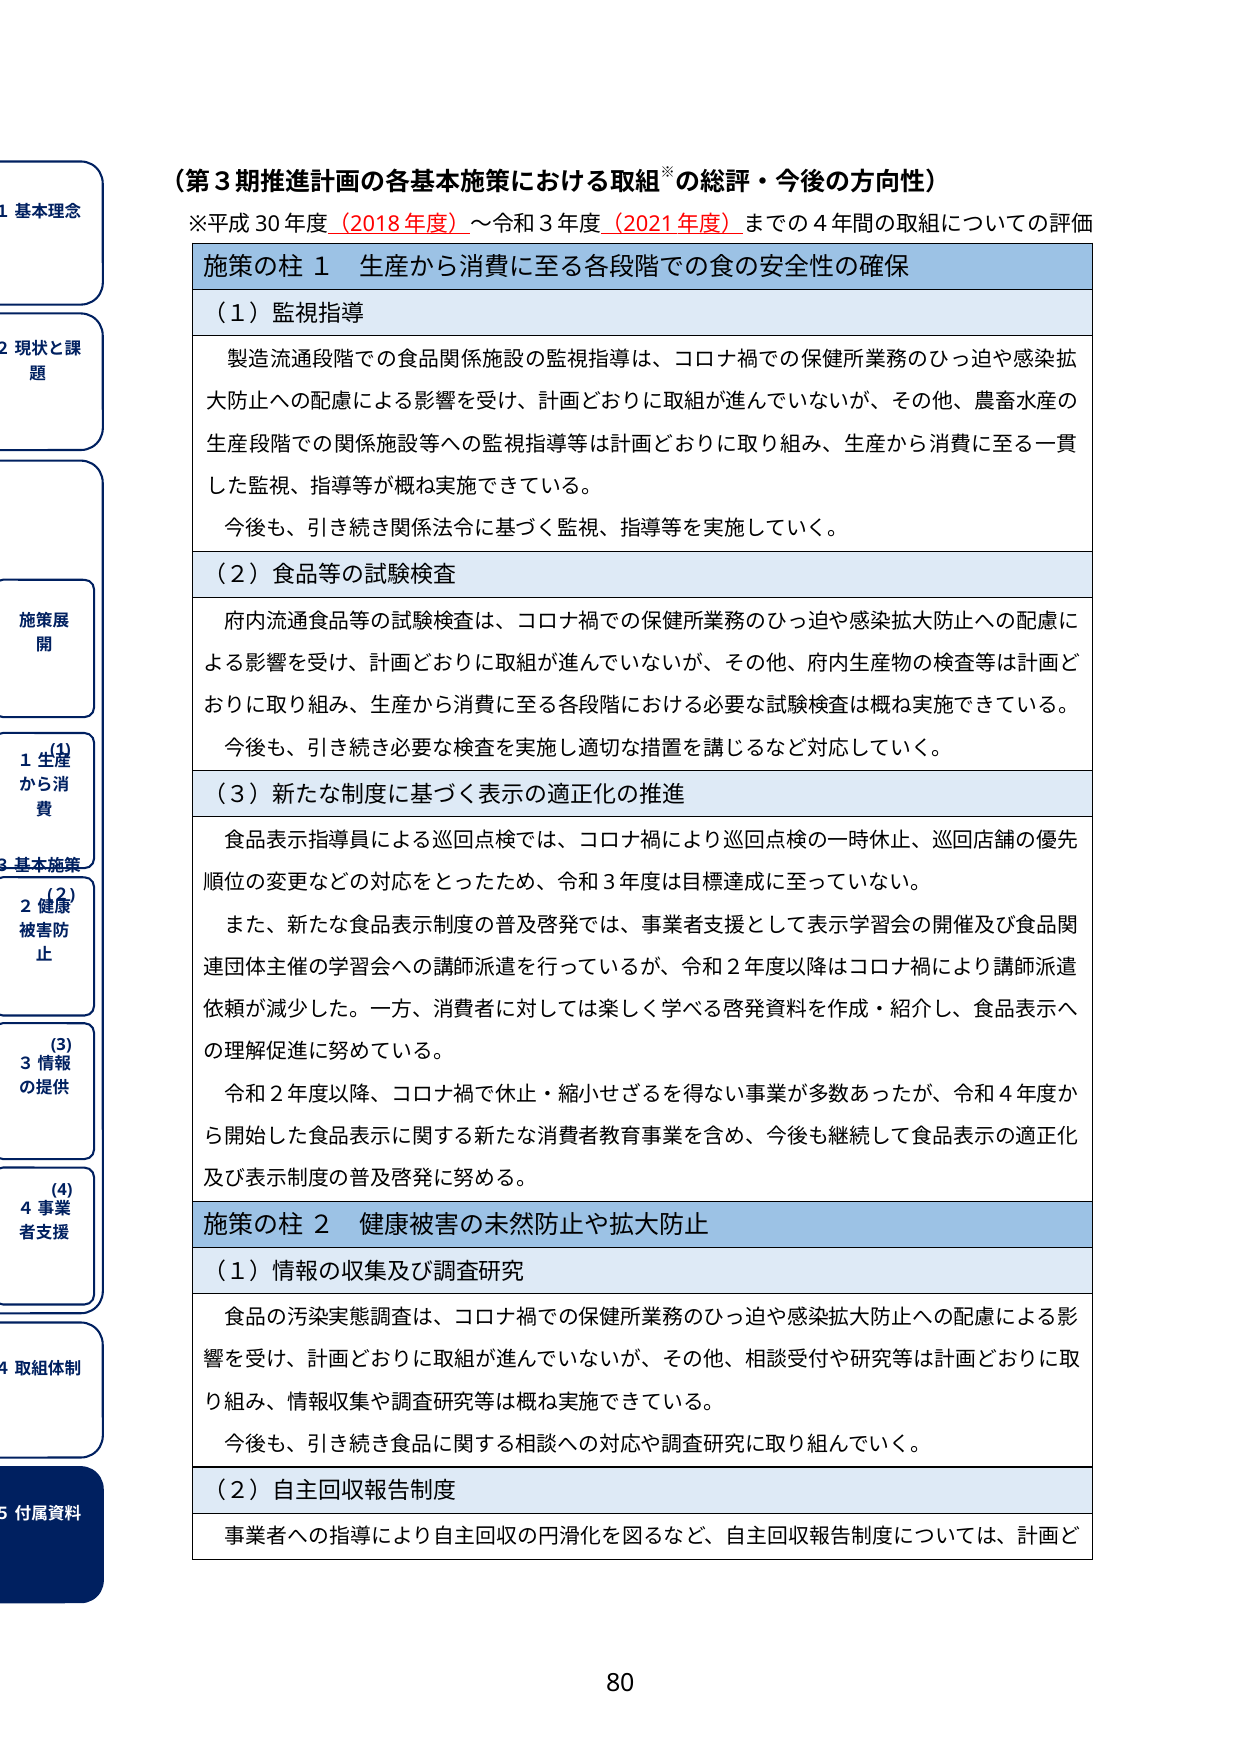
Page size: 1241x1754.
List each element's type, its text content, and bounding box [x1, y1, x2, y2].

table_cell （２）自主回収報告制度 [193, 1468, 1092, 1513]
table_cell 施策の柱 ２ 健康被害の未然防止や拡大防止 [193, 1202, 1092, 1247]
table_cell （１）情報の収集及び調査研究 [193, 1248, 1092, 1293]
text （第３期推進計画の各基本施策における取組※の総評・今後の方向性） [148, 158, 1092, 200]
table_cell （２）食品等の試験検査 [193, 552, 1092, 597]
table_cell 府内流通食品等の試験検査は、コロナ禍での保健所業務のひっ迫や感染拡大防止への配慮による影響を受け、計画どおりに取組が進んでいないが、その他、府内生産物の検査等は計画どおりに取り組み、生産から消費に至る各段階における必要な試験検査は概ね実施できている。 今後も、引き続き必要な検査を実施し適切な措置を講じるなど対応していく。 [193, 598, 1092, 770]
table_cell （３）新たな制度に基づく表示の適正化の推進 [193, 771, 1092, 816]
text ※平成30年度（2018年度）～令和３年度（2021年度）までの４年間の取組についての評価。 [148, 200, 1092, 243]
table_cell （１）監視指導 [193, 290, 1092, 335]
table_header 施策の柱 １ 生産から消費に至る各段階での食の安全性の確保 [193, 244, 1092, 289]
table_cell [193, 1514, 1092, 1559]
table_cell 食品表示指導員による巡回点検では、コロナ禍により巡回点検の一時休止、巡回店舗の優先順位の変更などの対応をとったため、令和3年度は目標達成に至っていない。 また、新たな食品表示制度の普及啓発では、事業者支援として表示学習会の開催及び食品関連団体主催の学習会への講師派遣を行っているが、令和２年度以降はコロナ禍により講師派遣依頼が減少した。一方、消費者に対しては楽しく学べる啓発資料を作成・紹介し、食品表示への理解促進に努めている。 令和２年度以降、コロナ禍で休止・縮小せざるを得ない事業が多数あったが、令和４年度から開始した食品表示に関する新たな消費者教育事業を含め、今後も継続して食品表示の適正化及び表示制度の普及啓発に努める。 [193, 817, 1092, 1201]
table_cell 食品の汚染実態調査は、コロナ禍での保健所業務のひっ迫や感染拡大防止への配慮による影響を受け、計画どおりに取組が進んでいないが、その他、相談受付や研究等は計画どおりに取り組み、情報収集や調査研究等は概ね実施できている。 今後も、引き続き食品に関する相談への対応や調査研究に取り組んでいく。 [193, 1294, 1092, 1466]
table_cell 製造流通段階での食品関係施設の監視指導は、コロナ禍での保健所業務のひっ迫や感染拡大防止への配慮による影響を受け、計画どおりに取組が進んでいないが、その他、農畜水産の生産段階での関係施設等への監視指導等は計画どおりに取り組み、生産から消費に至る一貫した監視、指導等が概ね実施できている。 今後も、引き続き関係法令に基づく監視、指導等を実施していく。 [193, 336, 1092, 551]
